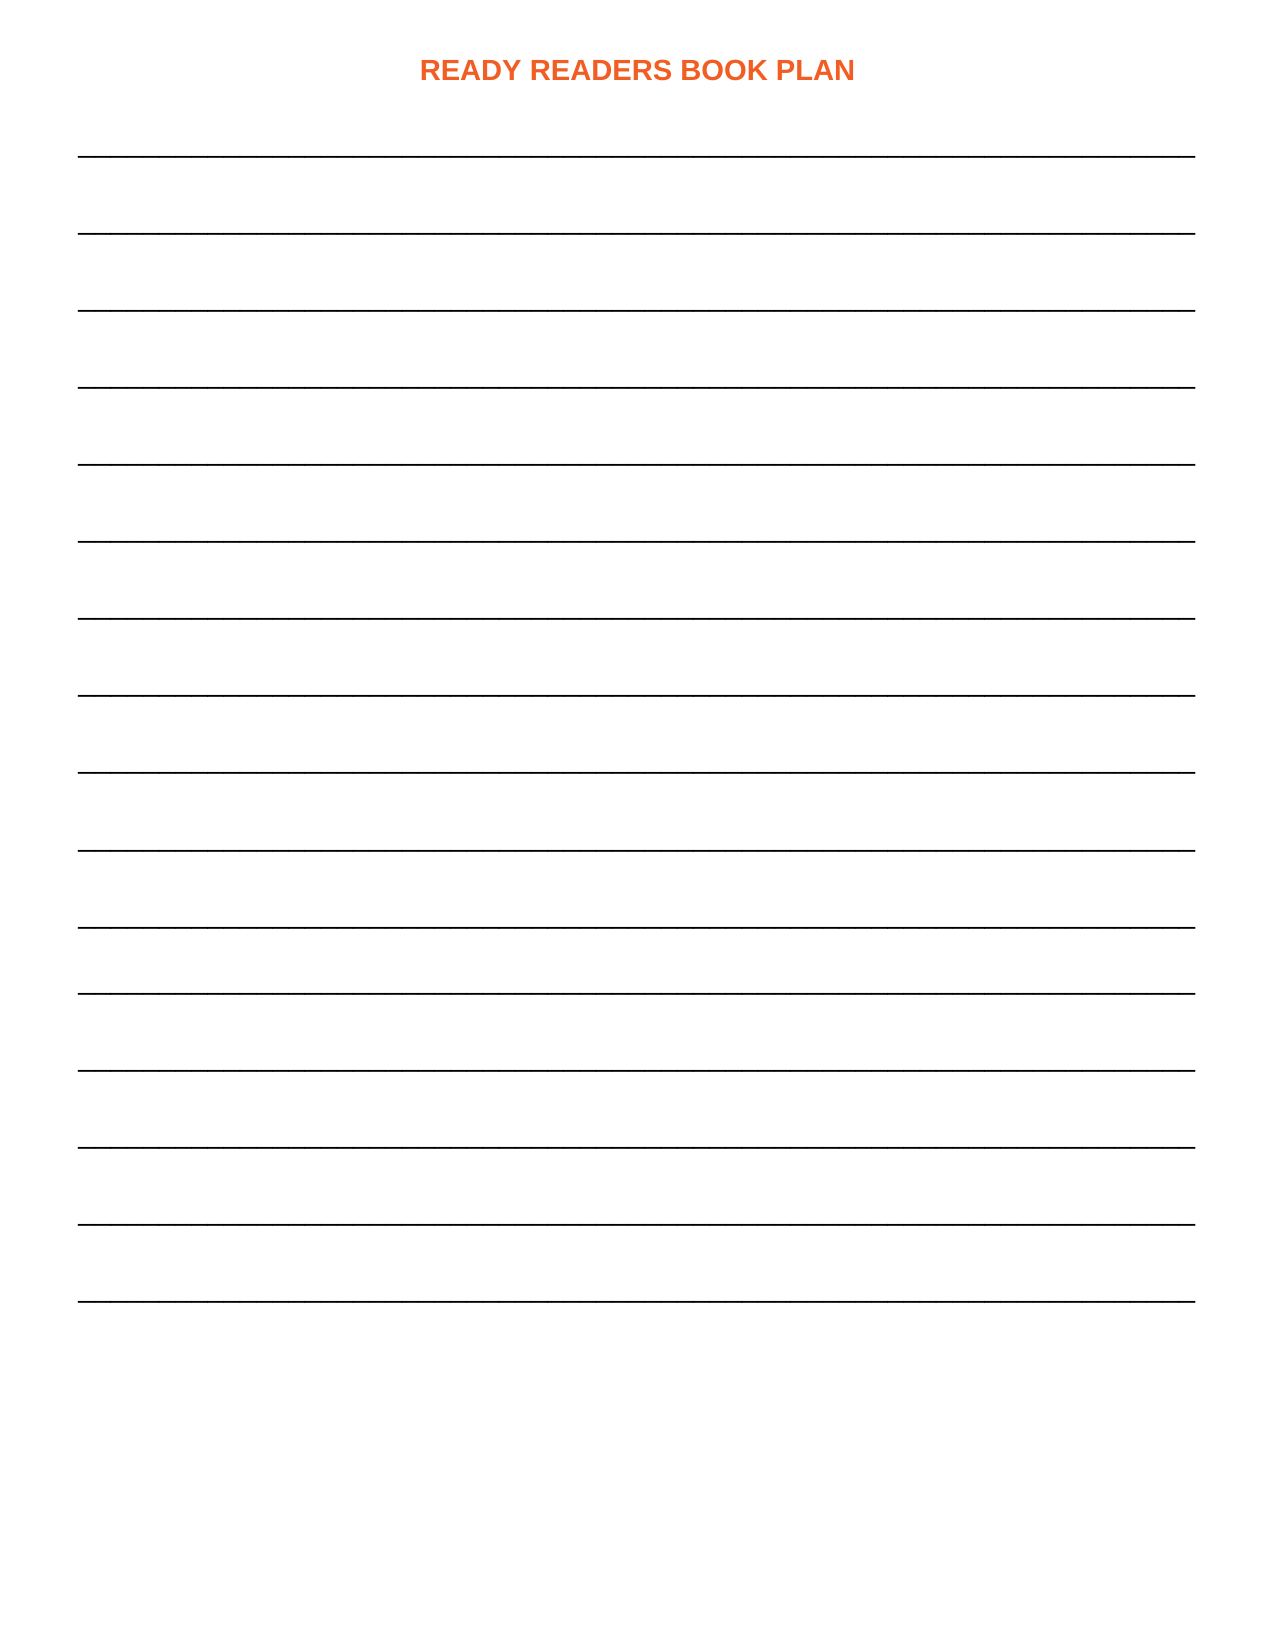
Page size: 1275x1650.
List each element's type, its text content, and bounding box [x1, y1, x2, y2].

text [75, 125, 1200, 158]
text _____________________________________________________________________ [75, 818, 1200, 852]
text _____________________________________________________________________ [75, 587, 1200, 621]
text _____________________________________________________________________ [75, 664, 1200, 698]
text _____________________________________________________________________ [75, 1270, 1200, 1303]
text _____________________________________________________________________ [75, 896, 1200, 929]
text _____________________________________________________________________ [75, 510, 1200, 544]
text _____________________________________________________________________ [75, 962, 1200, 995]
text _____________________________________________________________________ [75, 741, 1200, 775]
text _____________________________________________________________________ [75, 1039, 1200, 1072]
text _____________________________________________________________________ [75, 1193, 1200, 1226]
text _____________________________________________________________________ [75, 433, 1200, 467]
text _____________________________________________________________________ [75, 1116, 1200, 1149]
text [75, 279, 1200, 312]
text _____________________________________________________________________ [75, 356, 1200, 389]
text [75, 202, 1200, 235]
